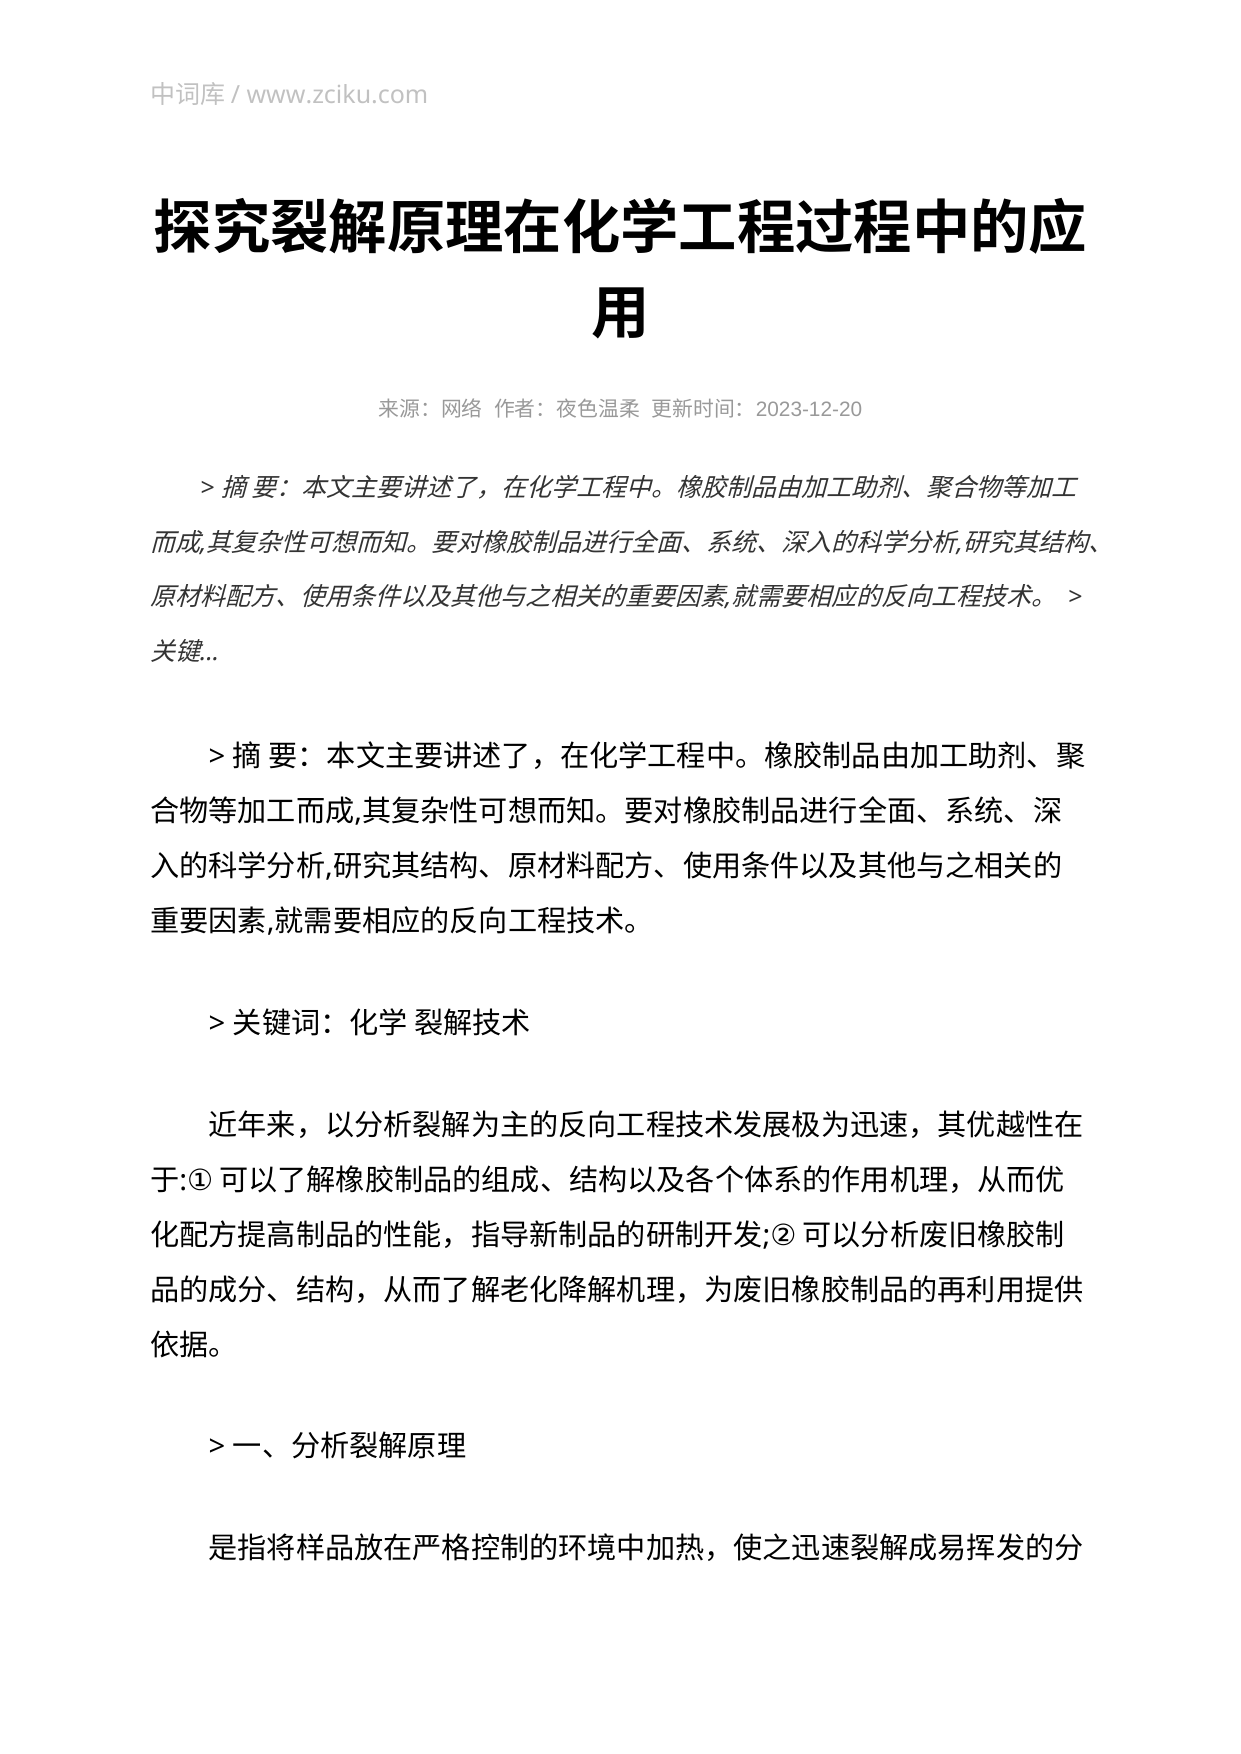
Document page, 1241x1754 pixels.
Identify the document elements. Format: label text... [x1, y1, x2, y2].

text 近年来，以分析裂解为主的反向工程技术发展极为迅速，其优越性在于:①可以了解橡胶制品的组成、结构以及各个体系的作用机理，从而优化配方提高制品的性能，指导新制品的研制开发;②可以分析废旧橡胶制品的成分、结构，从而了解老化降解机理，为废旧橡胶制品的再利用提供依据。 [150, 1101, 1090, 1363]
text > 一、分析裂解原理 [150, 1423, 1090, 1465]
text > 摘 要：本文主要讲述了，在化学工程中。橡胶制品由加工助剂、聚合物等加工而成,其复杂性可想而知。要对橡胶制品进行全面、系统、深入的科学分析,研究其结构、原材料配方、使用条件以及其他与之相关的重要因素,就需要相应的反向工程技术。 [150, 732, 1090, 940]
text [150, 1525, 1090, 1567]
text > 摘 要：本文主要讲述了，在化学工程中。橡胶制品由加工助剂、聚合物等加工而成,其复杂性可想而知。要对橡胶制品进行全面、系统、深入的科学分析,研究其结构、原材料配方、使用条件以及其他与之相关的重要因素,就需要相应的反向工程技术。 > 关键... [150, 468, 1090, 667]
subtitle 探究裂解原理在化学工程过程中的应用 [150, 181, 1090, 350]
text 来源：网络 作者：夜色温柔 更新时间：2023-12-20 [150, 397, 1090, 421]
text > 关键词：化学 裂解技术 [150, 999, 1090, 1042]
